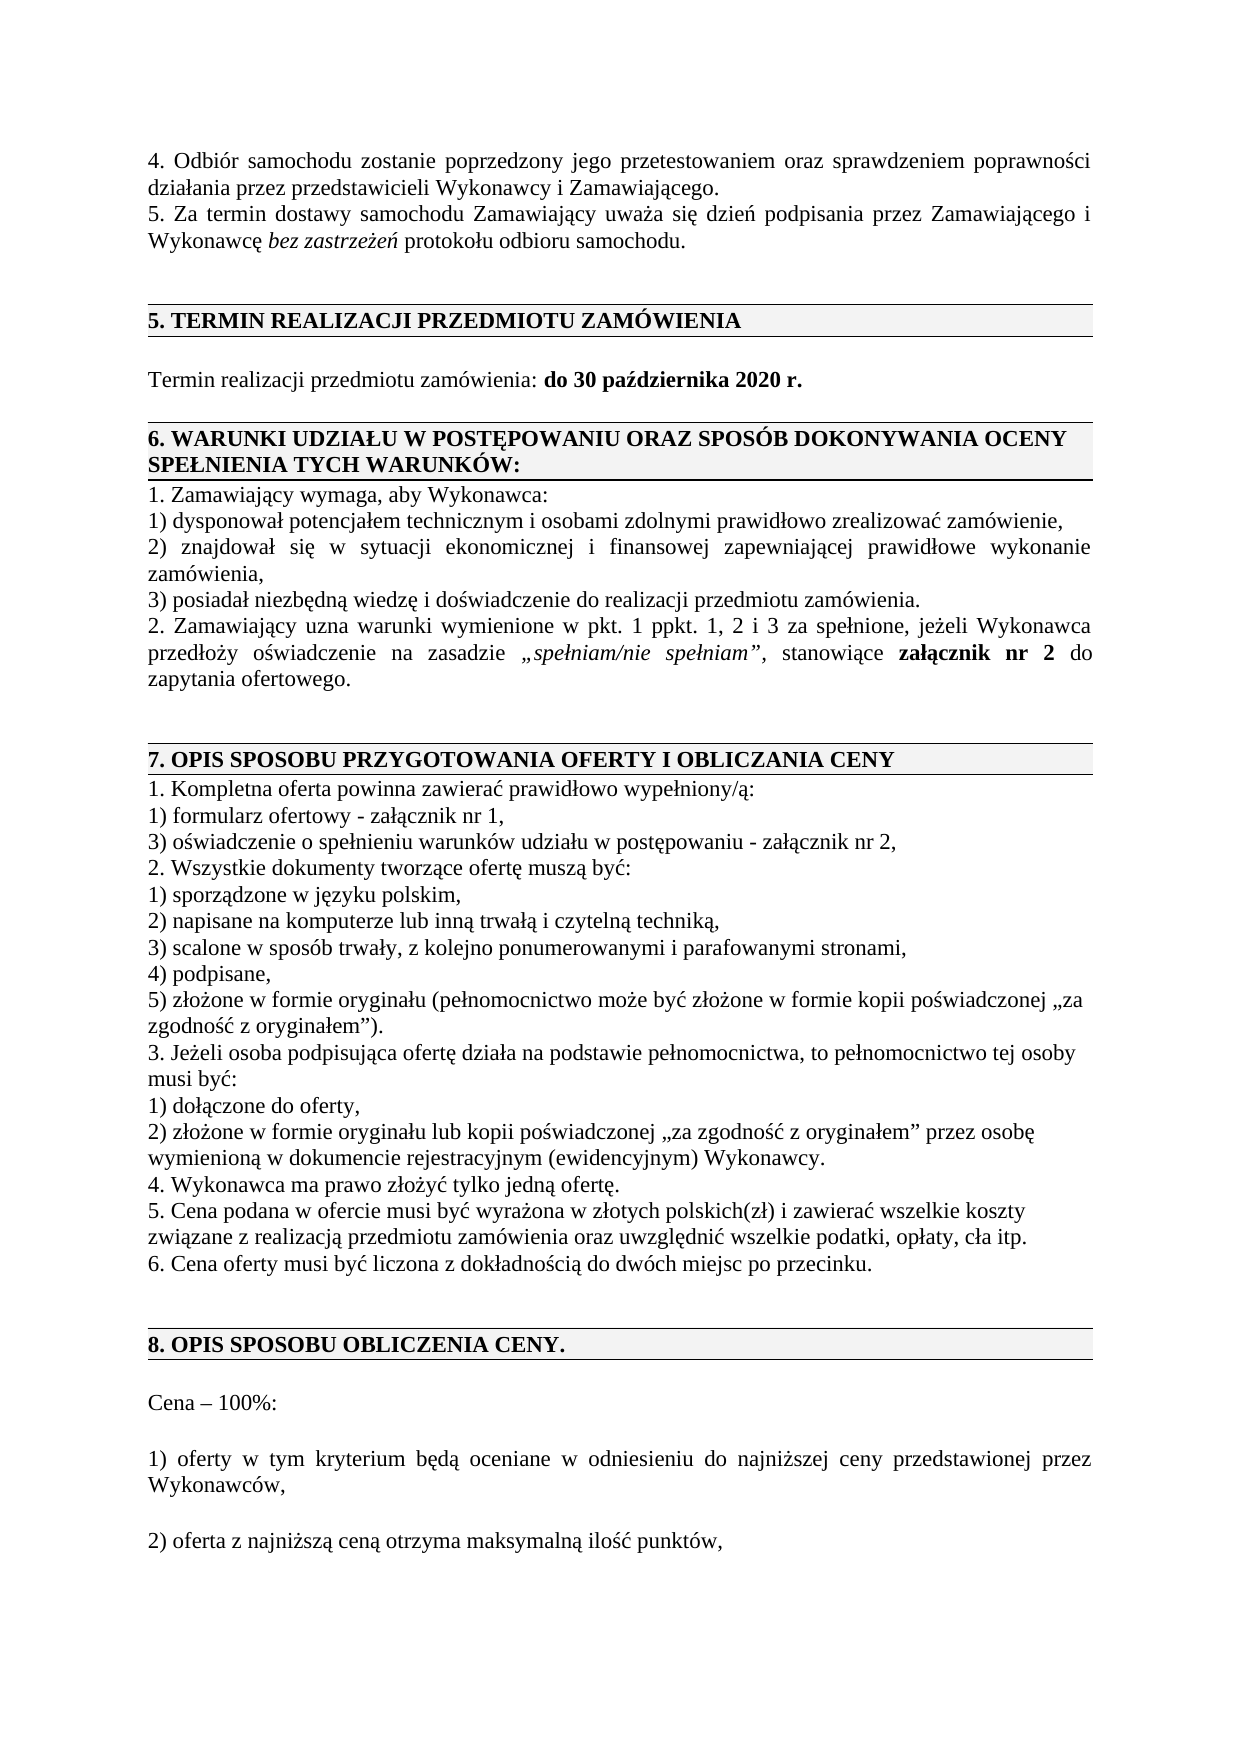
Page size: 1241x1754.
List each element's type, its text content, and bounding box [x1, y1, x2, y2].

text Termin realizacji przedmiotu zamówienia: do 30 października 2020 r. [148, 366, 1093, 392]
text 2) oferta z najniższą ceną otrzyma maksymalną ilość punktów, [148, 1527, 1093, 1553]
text 1. Kompletna oferta powinna zawierać prawidłowo wypełniony/ą: [148, 775, 1093, 802]
text 2. Zamawiający uzna warunki wymienione w pkt. 1 ppkt. 1, 2 i 3 za spełnione, jeżeli Wykonawca przedłoży oświadczenie na zasadzie „spełniam/nie spełniam”, stanowiące załącznik nr 2 do zapytania ofertowego. [148, 612, 1093, 691]
text 3) posiadał niezbędną wiedzę i doświadczenie do realizacji przedmiotu zamówienia. [148, 586, 1093, 612]
text 2) złożone w formie oryginału lub kopii poświadczonej „za zgodność z oryginałem” przez osobę wymienioną w dokumencie rejestracyjnym (ewidencyjnym) Wykonawcy. [148, 1118, 1093, 1171]
text 3) scalone w sposób trwały, z kolejno ponumerowanymi i parafowanymi stronami, [148, 933, 1093, 960]
text 1) formularz ofertowy - załącznik nr 1, [148, 802, 1093, 828]
text 2) znajdował się w sytuacji ekonomicznej i finansowej zapewniającej prawidłowe wykonanie zamówienia, [148, 533, 1093, 586]
text Cena – 100%: [148, 1389, 1093, 1416]
text 2. Wszystkie dokumenty tworzące ofertę muszą być: [148, 854, 1093, 881]
text 5) złożone w formie oryginału (pełnomocnictwo może być złożone w formie kopii poświadczonej „za zgodność z oryginałem”). [148, 986, 1093, 1039]
text 4) podpisane, [148, 960, 1093, 986]
text 1) dysponował potencjałem technicznym i osobami zdolnymi prawidłowo zrealizować zamówienie, [148, 507, 1093, 533]
text 5. Cena podana w ofercie musi być wyrażona w złotych polskich(zł) i zawierać wszelkie koszty związane z realizacją przedmiotu zamówienia oraz uwzględnić wszelkie podatki, opłaty, cła itp. [148, 1197, 1093, 1250]
text 5. TERMIN REALIZACJI PRZEDMIOTU ZAMÓWIENIA [148, 305, 1093, 336]
text 8. OPIS SPOSOBU OBLICZENIA CENY. [148, 1329, 1093, 1359]
text 3) oświadczenie o spełnieniu warunków udziału w postępowaniu - załącznik nr 2, [148, 828, 1093, 854]
text 1) sporządzone w języku polskim, [148, 881, 1093, 907]
text 1) oferty w tym kryterium będą oceniane w odniesieniu do najniższej ceny przedstawionej przez Wykonawców, [148, 1445, 1093, 1497]
text 5. Za termin dostawy samochodu Zamawiający uważa się dzień podpisania przez Zamawiającego i Wykonawcę bez zastrzeżeń protokołu odbioru samochodu. [148, 200, 1093, 253]
text 3. Jeżeli osoba podpisująca ofertę działa na podstawie pełnomocnictwa, to pełnomocnictwo tej osoby musi być: [148, 1039, 1093, 1092]
text 1) dołączone do oferty, [148, 1092, 1093, 1118]
text 1. Zamawiający wymaga, aby Wykonawca: [148, 481, 1093, 507]
text 6. Cena oferty musi być liczona z dokładnością do dwóch miejsc po przecinku. [148, 1250, 1093, 1276]
text 6. WARUNKI UDZIAŁU W POSTĘPOWANIU ORAZ SPOSÓB DOKONYWANIA OCENY SPEŁNIENIA TYCH WARUNKÓW: [148, 423, 1093, 479]
text 7. OPIS SPOSOBU PRZYGOTOWANIA OFERTY I OBLICZANIA CENY [148, 744, 1093, 774]
text 4. Wykonawca ma prawo złożyć tylko jedną ofertę. [148, 1171, 1093, 1197]
text 4. Odbiór samochodu zostanie poprzedzony jego przetestowaniem oraz sprawdzeniem poprawności działania przez przedstawicieli Wykonawcy i Zamawiającego. [148, 148, 1093, 200]
text 2) napisane na komputerze lub inną trwałą i czytelną techniką, [148, 907, 1093, 933]
